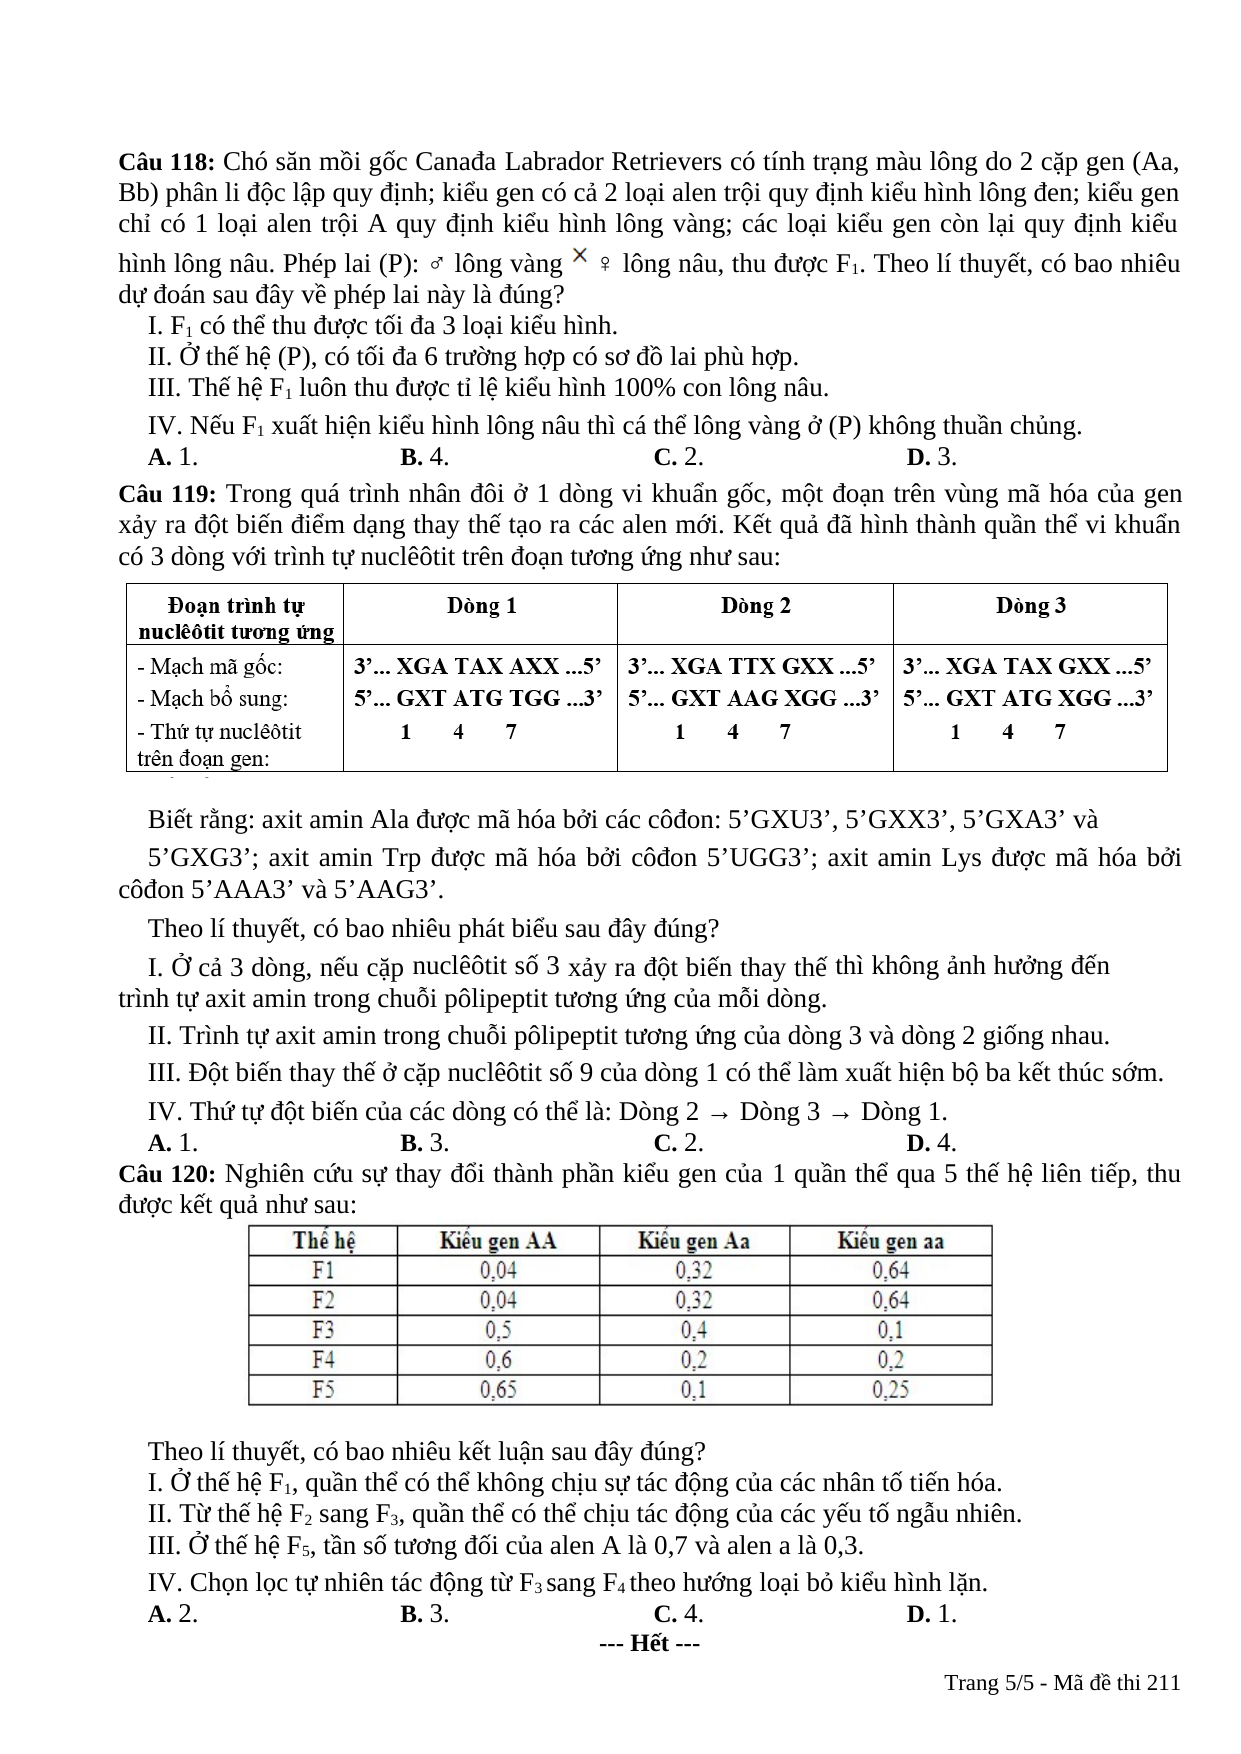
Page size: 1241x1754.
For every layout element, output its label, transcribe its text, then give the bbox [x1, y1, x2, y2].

text IV. Thứ tự đột biến của các dòng có thể là: Dòng 2 → Dòng 3 → Dòng 1. [118, 1094, 1181, 1126]
text Câu 119: Trong quá trình nhân đôi ở 1 dòng vi khuẩn gốc, một đoạn trên vùng mã hóa của gen xảy ra đột biến điểm dạng thay thế tạo ra các alen mới. Kết quả đã hình thành quần thể vi khuẩn có 3 dòng với trình tự nuclêôtit trên đoạn tương ứng như sau: [118, 477, 1184, 571]
text III. Đột biến thay thế ở cặp nuclêôtit số 9 của dòng 1 có thể làm xuất hiện bộ ba kết thúc sớm. [118, 1057, 1184, 1088]
text Câu 118: Chó săn mồi gốc Canađa Labrador Retrievers có tính trạng màu lông do 2 cặp gen (Aa, Bb) phân li độc lập quy định; kiểu gen có cả 2 loại alen trội quy định kiểu hình lông đen; kiểu gen chỉ có 1 loại alen trội A quy định kiểu hình lông vàng; các loại kiểu gen còn lại quy định kiểu hình lông nâu. Phép lai (P): ♂ lông vàng ♀ lông nâu, thu được F1. Theo lí thuyết, có bao nhiêu dự đoán sau đây về phép lai này là đúng? [118, 144, 1181, 309]
text Câu 120: Nghiên cứu sự thay đổi thành phần kiểu gen của 1 quần thể qua 5 thế hệ liên tiếp, thu được kết quả như sau: [118, 1157, 1181, 1220]
text II. Ở thế hệ (P), có tối đa 6 trường hợp có sơ đồ lai phù hợp. [118, 340, 1181, 372]
text III. Ở thế hệ F5, tần số tương đối của alen A là 0,7 và alen a là 0,3. [118, 1529, 1181, 1560]
text IV. Chọn lọc tự nhiên tác động từ F3 sang F4 theo hướng loại bỏ kiểu hình lặn. [118, 1566, 1181, 1597]
text --- Hết --- [118, 1628, 1181, 1657]
text IV. Nếu F1 xuất hiện kiểu hình lông nâu thì cá thể lông vàng ở (P) không thuần chủng. [118, 409, 1181, 440]
text I. Ở cả 3 dòng, nếu cặp nuclêôtit số 3 xảy ra đột biến thay thế thì không ảnh hưởng đến trình tự axit amin trong chuỗi pôlipeptit tương ứng của mỗi dòng. [118, 949, 1111, 1013]
text A. 1. B. 4. C. 2. D. 3. [118, 440, 1181, 471]
text II. Từ thế hệ F2 sang F3, quần thể có thể chịu tác động của các yếu tố ngẫu nhiên. [118, 1498, 1181, 1529]
text 5’GXG3’; axit amin Trp được mã hóa bởi côđon 5’UGG3’; axit amin Lys được mã hóa bởi côđon 5’AAA3’ và 5’AAG3’. [118, 840, 1184, 905]
picture [571, 238, 595, 273]
text I. Ở thế hệ F1, quần thể có thể không chịu sự tác động của các nhân tố tiến hóa. [118, 1466, 1181, 1498]
text Theo lí thuyết, có bao nhiêu phát biểu sau đây đúng? [118, 911, 1184, 943]
text A. 2. B. 3. C. 4. D. 1. [118, 1597, 1181, 1628]
text Biết rằng: axit amin Ala được mã hóa bởi các côđon: 5’GXU3’, 5’GXX3’, 5’GXA3’ và [118, 802, 1184, 834]
text I. F1 có thể thu được tối đa 3 loại kiểu hình. [118, 309, 1181, 340]
picture [118, 577, 1175, 778]
text Theo lí thuyết, có bao nhiêu kết luận sau đây đúng? [118, 1435, 1181, 1466]
text III. Thế hệ F1 luôn thu được tỉ lệ kiểu hình 100% con lông nâu. [118, 372, 1181, 403]
text II. Trình tự axit amin trong chuỗi pôlipeptit tương ứng của dòng 3 và dòng 2 giống nhau. [118, 1019, 1184, 1050]
picture [243, 1219, 997, 1409]
text A. 1. B. 3. C. 2. D. 4. [118, 1126, 1181, 1157]
